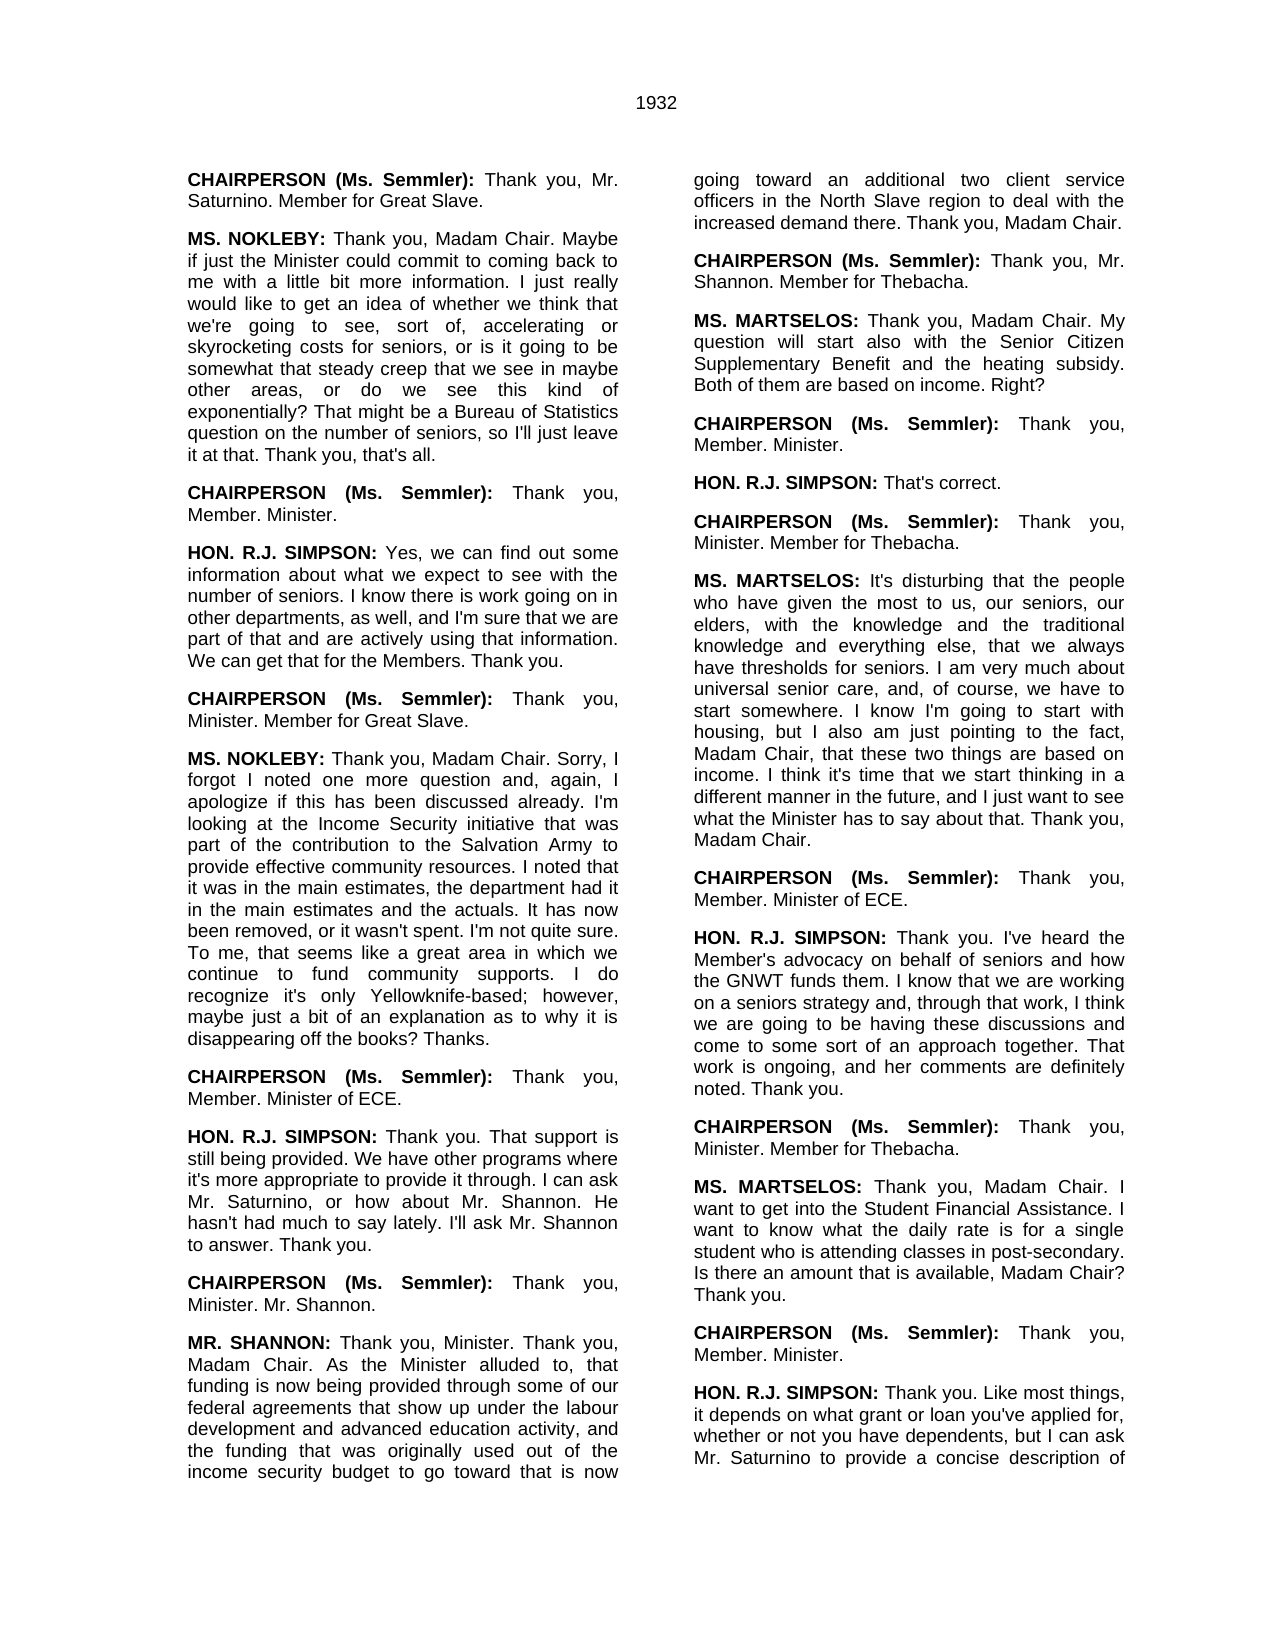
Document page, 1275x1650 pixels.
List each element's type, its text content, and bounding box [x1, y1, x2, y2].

text HON. R.J. SIMPSON: Thank you. That support is still being provided. We have other programs where it's more appropriate to provide it through. I can ask Mr. Saturnino, or how about Mr. Shannon. He hasn't had much to say lately. I'll ask Mr. Shannon to answer. Thank you. [187, 1126, 619, 1255]
text MS. NOKLEBY: Thank you, Madam Chair. Maybe if just the Minister could commit to coming back to me with a little bit more information. I just really would like to get an idea of whether we think that we're going to see, sort of, accelerating or skyrocketing costs for seniors, or is it going to be somewhat that steady creep that we see in maybe other areas, or do we see this kind of exponentially? That might be a Bureau of Statistics question on the number of seniors, so I'll just leave it at that. Thank you, that's all. [187, 228, 619, 465]
text MS. MARTSELOS: Thank you, Madam Chair. My question will start also with the Senior Citizen Supplementary Benefit and the heating subsidy. Both of them are based on income. Right? [694, 309, 1125, 396]
text CHAIRPERSON (Ms. Semmler): Thank you, Member. Minister. [694, 1322, 1125, 1365]
text MS. MARTSELOS: It's disturbing that the people who have given the most to us, our seniors, our elders, with the knowledge and the traditional knowledge and everything else, that we always have thresholds for seniors. I am very much about universal senior care, and, of course, we have to start somewhere. I know I'm going to start with housing, but I also am just pointing to the fact, Madam Chair, that these two things are based on income. I think it's time that we start thinking in a different manner in the future, and I just want to see what the Minister has to say about that. Thank you, Madam Chair. [694, 570, 1125, 851]
text CHAIRPERSON (Ms. Semmler): Thank you, Member. Minister of ECE. [694, 867, 1125, 910]
text CHAIRPERSON (Ms. Semmler): Thank you, Minister. Mr. Shannon. [187, 1272, 619, 1315]
text CHAIRPERSON (Ms. Semmler): Thank you, Member. Minister. [694, 412, 1125, 456]
text MR. SHANNON: Thank you, Minister. Thank you, Madam Chair. As the Minister alluded to, that funding is now being provided through some of our federal agreements that show up under the labour development and advanced education activity, and the funding that was originally used out of the income security budget to go toward that is now going toward an additional two client service officers in the North Slave region to deal with the increased demand there. Thank you, Madam Chair. [187, 1332, 619, 1483]
text HON. R.J. SIMPSON: Yes, we can find out some information about what we expect to see with the number of seniors. I know there is work going on in other departments, as well, and I'm sure that we are part of that and are actively using that information. We can get that for the Members. Thank you. [187, 542, 619, 671]
text CHAIRPERSON (Ms. Semmler): Thank you, Minister. Member for Thebacha. [694, 510, 1125, 553]
text CHAIRPERSON (Ms. Semmler): Thank you, Minister. Member for Great Slave. [187, 688, 619, 731]
text MS. MARTSELOS: Thank you, Madam Chair. I want to get into the Student Financial Assistance. I want to know what the daily rate is for a single student who is attending classes in post-secondary. Is there an amount that is available, Madam Chair? Thank you. [694, 1176, 1125, 1305]
text HON. R.J. SIMPSON: Thank you. I've heard the Member's advocacy on behalf of seniors and how the GNWT funds them. I know that we are working on a seniors strategy and, through that work, I think we are going to be having these discussions and come to some sort of an approach together. That work is ongoing, and her comments are definitely noted. Thank you. [694, 927, 1125, 1099]
text CHAIRPERSON (Ms. Semmler): Thank you, Mr. Saturnino. Member for Great Slave. [187, 168, 619, 211]
text MS. NOKLEBY: Thank you, Madam Chair. Sorry, I forgot I noted one more question and, again, I apologize if this has been discussed already. I'm looking at the Income Security initiative that was part of the contribution to the Salvation Army to provide effective community resources. I noted that it was in the main estimates, the department had it in the main estimates and the actuals. It has now been removed, or it wasn't spent. I'm not quite sure. To me, that seems like a great area in which we continue to fund community supports. I do recognize it's only Yellowknife-based; however, maybe just a bit of an explanation as to why it is disappearing off the books? Thanks. [187, 748, 619, 1049]
text CHAIRPERSON (Ms. Semmler): Thank you, Member. Minister of ECE. [187, 1066, 619, 1109]
text CHAIRPERSON (Ms. Semmler): Thank you, Member. Minister. [187, 482, 619, 525]
text CHAIRPERSON (Ms. Semmler): Thank you, Minister. Member for Thebacha. [694, 1116, 1125, 1159]
text HON. R.J. SIMPSON: That's correct. [694, 472, 1125, 494]
text CHAIRPERSON (Ms. Semmler): Thank you, Mr. Shannon. Member for Thebacha. [694, 250, 1125, 293]
